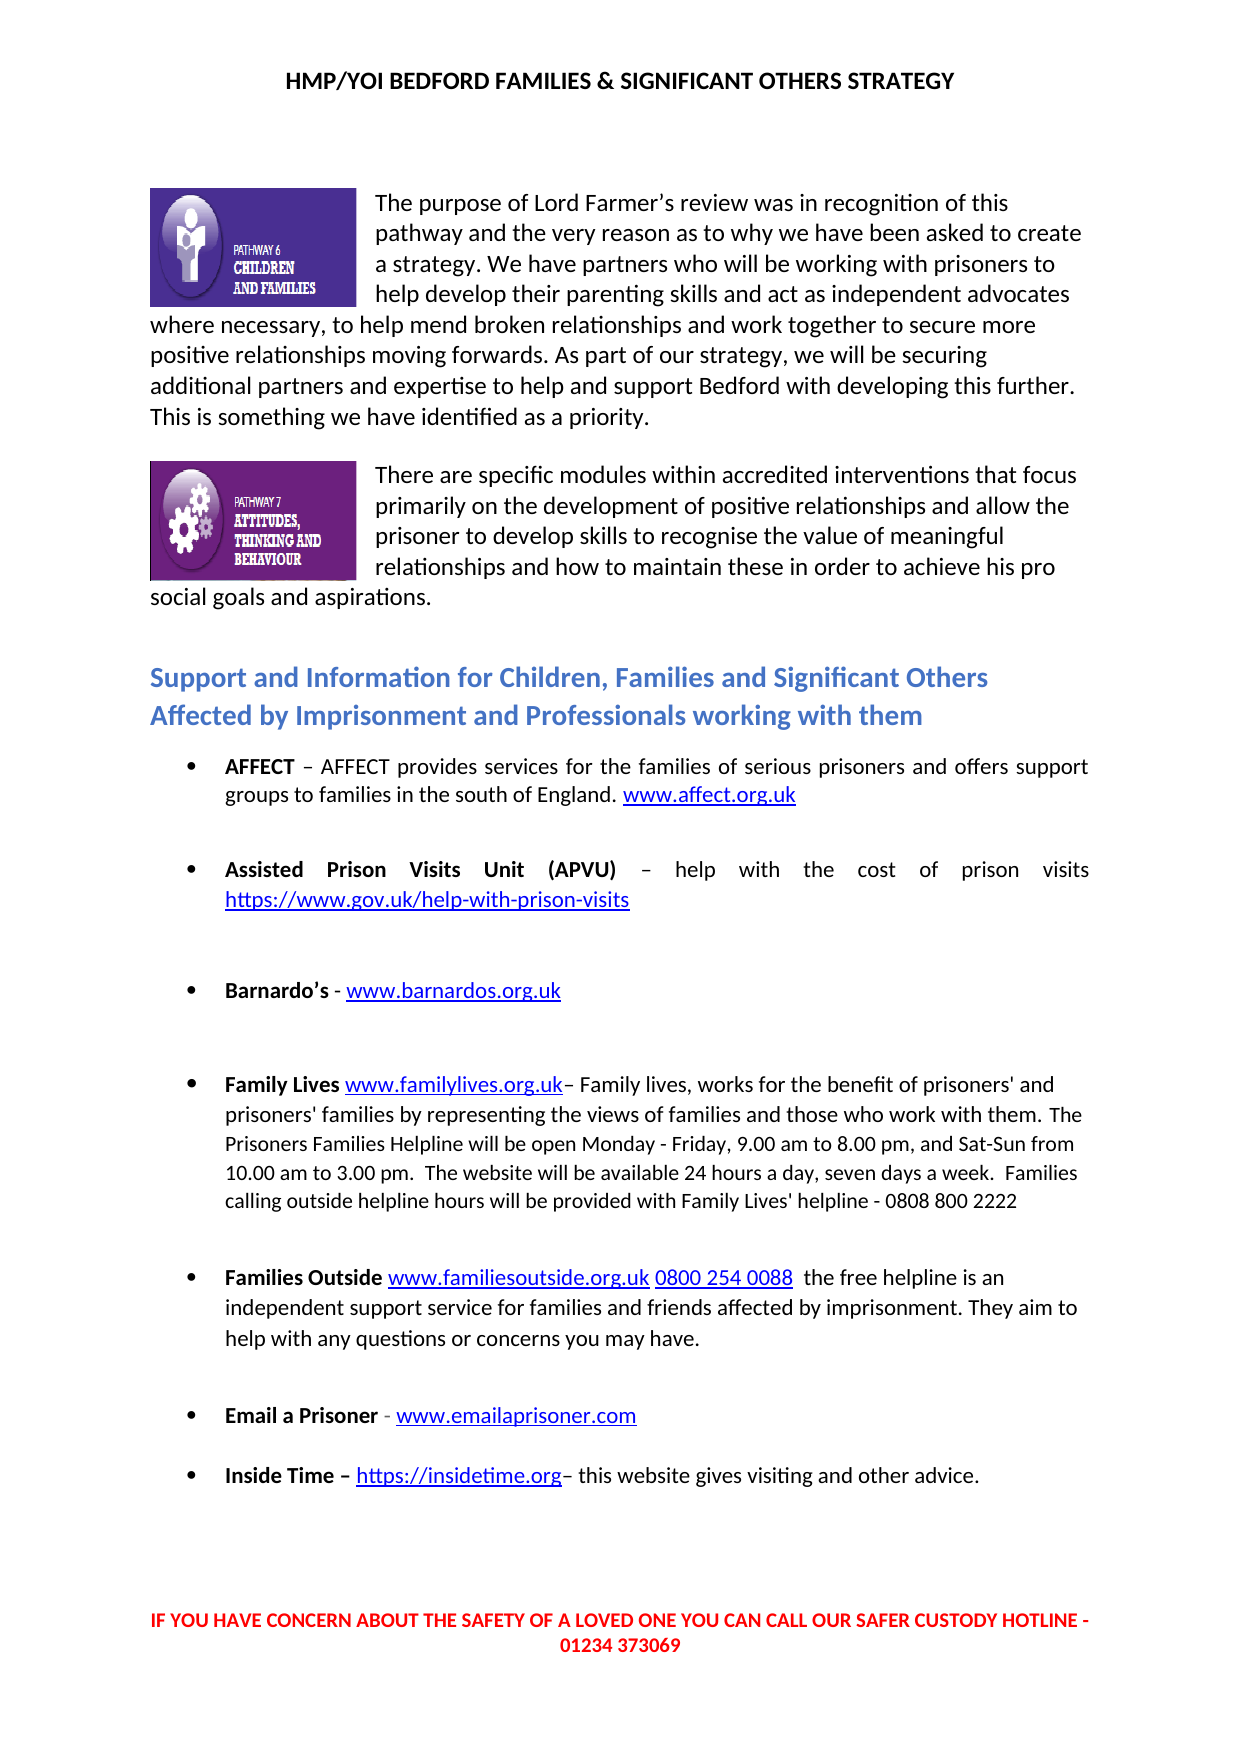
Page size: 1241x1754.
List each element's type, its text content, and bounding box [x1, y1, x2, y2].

text The purpose of Lord Farmer’s review was in recognition of this pathway and the very reason as to why we have been asked to create a strategy. We have partners who will be working with prisoners to help develop their parenting skills and act as independent advocates where necessary, to help mend broken relationships and work together to secure more positive relationships moving forwards. As part of our strategy, we will be securing additional partners and expertise to help and support Bedford with developing this further. This is something we have identified as a priority. [150, 187, 1090, 431]
list Email a Prisoner - www.emailaprisoner.com [187, 1401, 1090, 1429]
text There are specific modules within accredited interventions that focus primarily on the development of positive relationships and allow the prisoner to develop skills to recognise the value of meaningful relationships and how to maintain these in order to achieve his pro social goals and aspirations. [150, 459, 1090, 612]
list Assisted Prison Visits Unit (APVU) – help with the cost of prison visits https://www.gov.uk/help-with-prison-visits [187, 855, 1090, 913]
list AFFECT – AFFECT provides services for the families of serious prisoners and offers support groups to families in the south of England. www.affect.org.uk [187, 752, 1090, 808]
text Support and Information for Children, Families and Significant Others Affected by Imprisonment and Professionals working with them [150, 659, 1090, 733]
list Inside Time – https://insidetime.org– this website gives visiting and other advice. [187, 1461, 1090, 1489]
list Families Outside www.familiesoutside.org.uk 0800 254 0088 the free helpline is an independent support service for families and friends affected by imprisonment. They aim to help with any questions or concerns you may have. [187, 1263, 1090, 1352]
list Barnardo’s - www.barnardos.org.uk [187, 976, 1090, 1004]
list Family Lives www.familylives.org.uk– Family lives, works for the benefit of prisoners' and prisoners' families by representing the views of families and those who work with them. The Prisoners Families Helpline will be open Monday - Friday, 9.00 am to 8.00 pm, and Sat-Sun from 10.00 am to 3.00 pm. The website will be available 24 hours a day, seven days a week. Families calling outside helpline hours will be provided with Family Lives' helpline - 0808 800 2222 [187, 1070, 1090, 1214]
